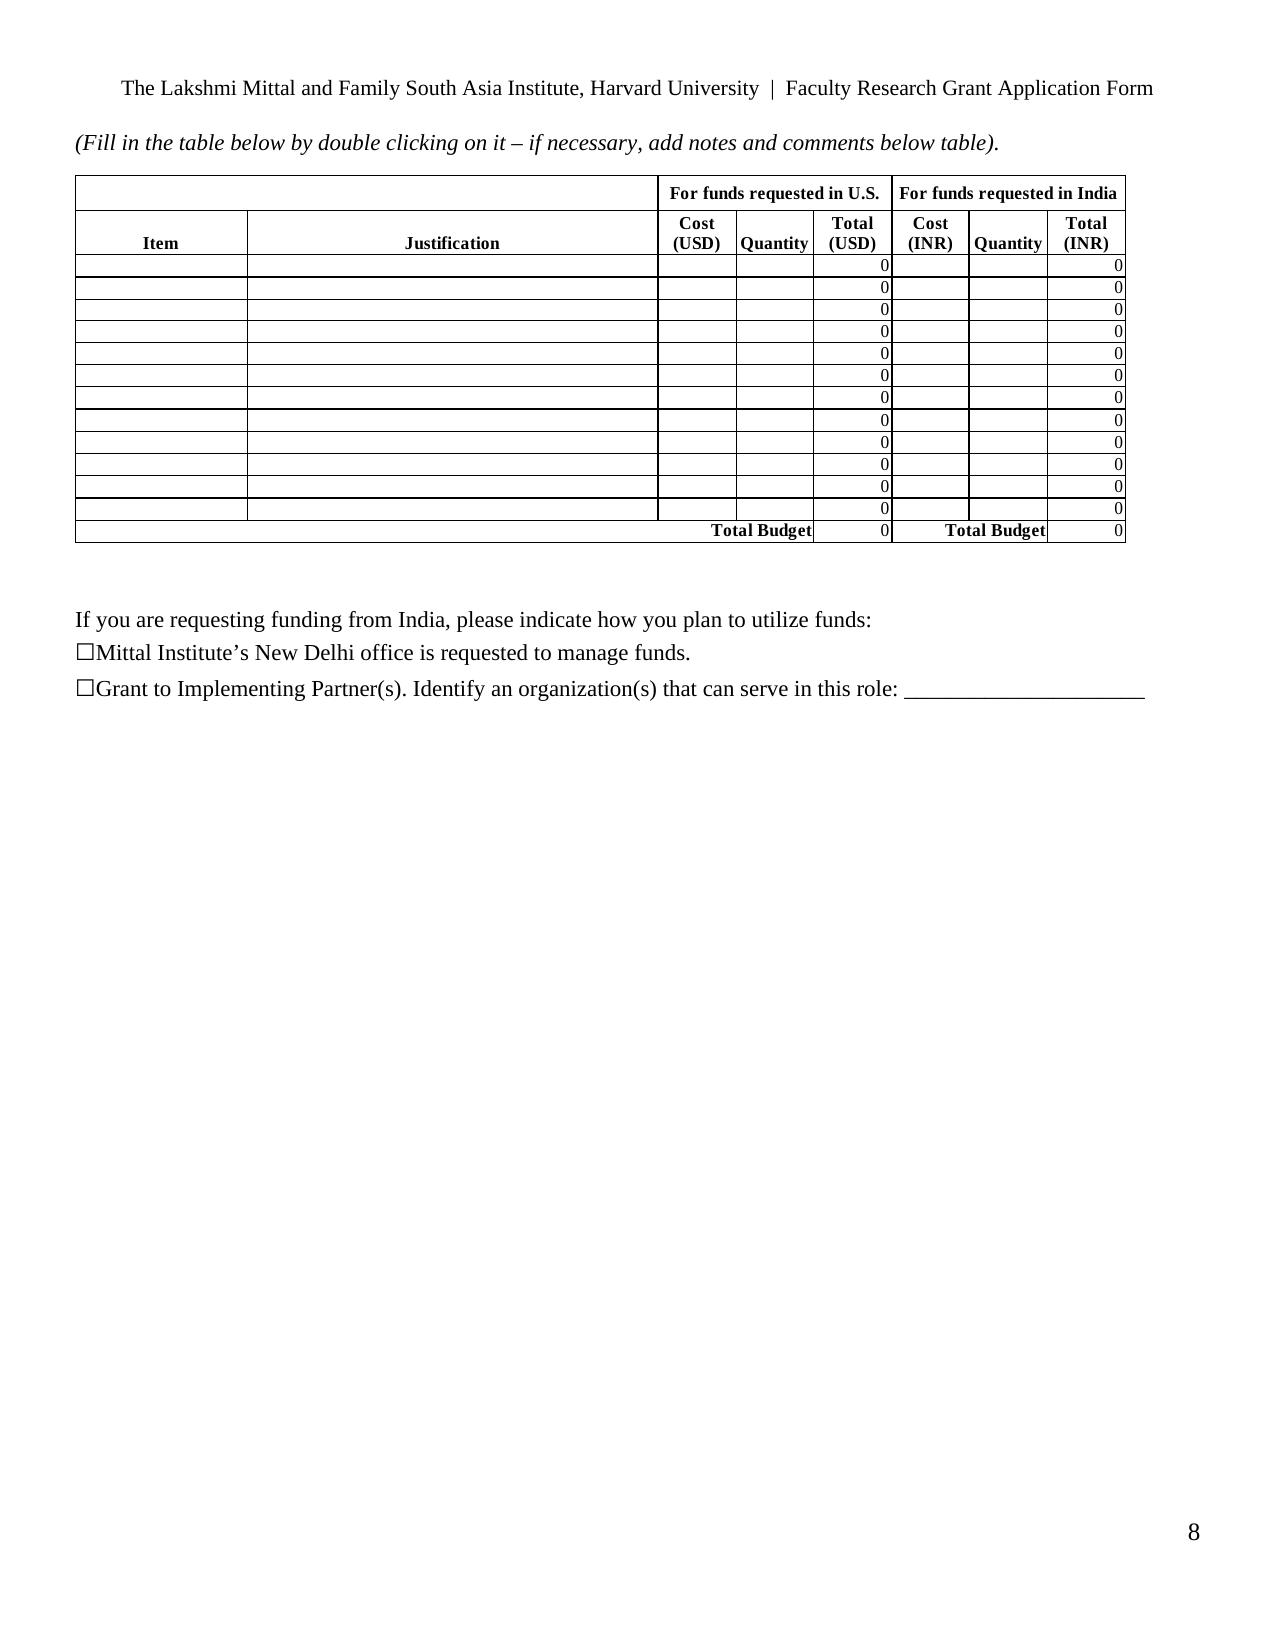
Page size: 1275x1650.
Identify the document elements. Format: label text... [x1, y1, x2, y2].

text If you are requesting funding from India, please indicate how you plan to utilize funds: [75, 606, 1200, 632]
text Mittal Institute’s New Delhi office is requested to manage funds. [75, 636, 1200, 667]
text (Fill in the table below by double clicking on it – if necessary, add notes and comments below table). [75, 129, 1200, 155]
text Grant to Implementing Partner(s). Identify an organization(s) that can serve in this role: _____________________ [75, 672, 1200, 703]
